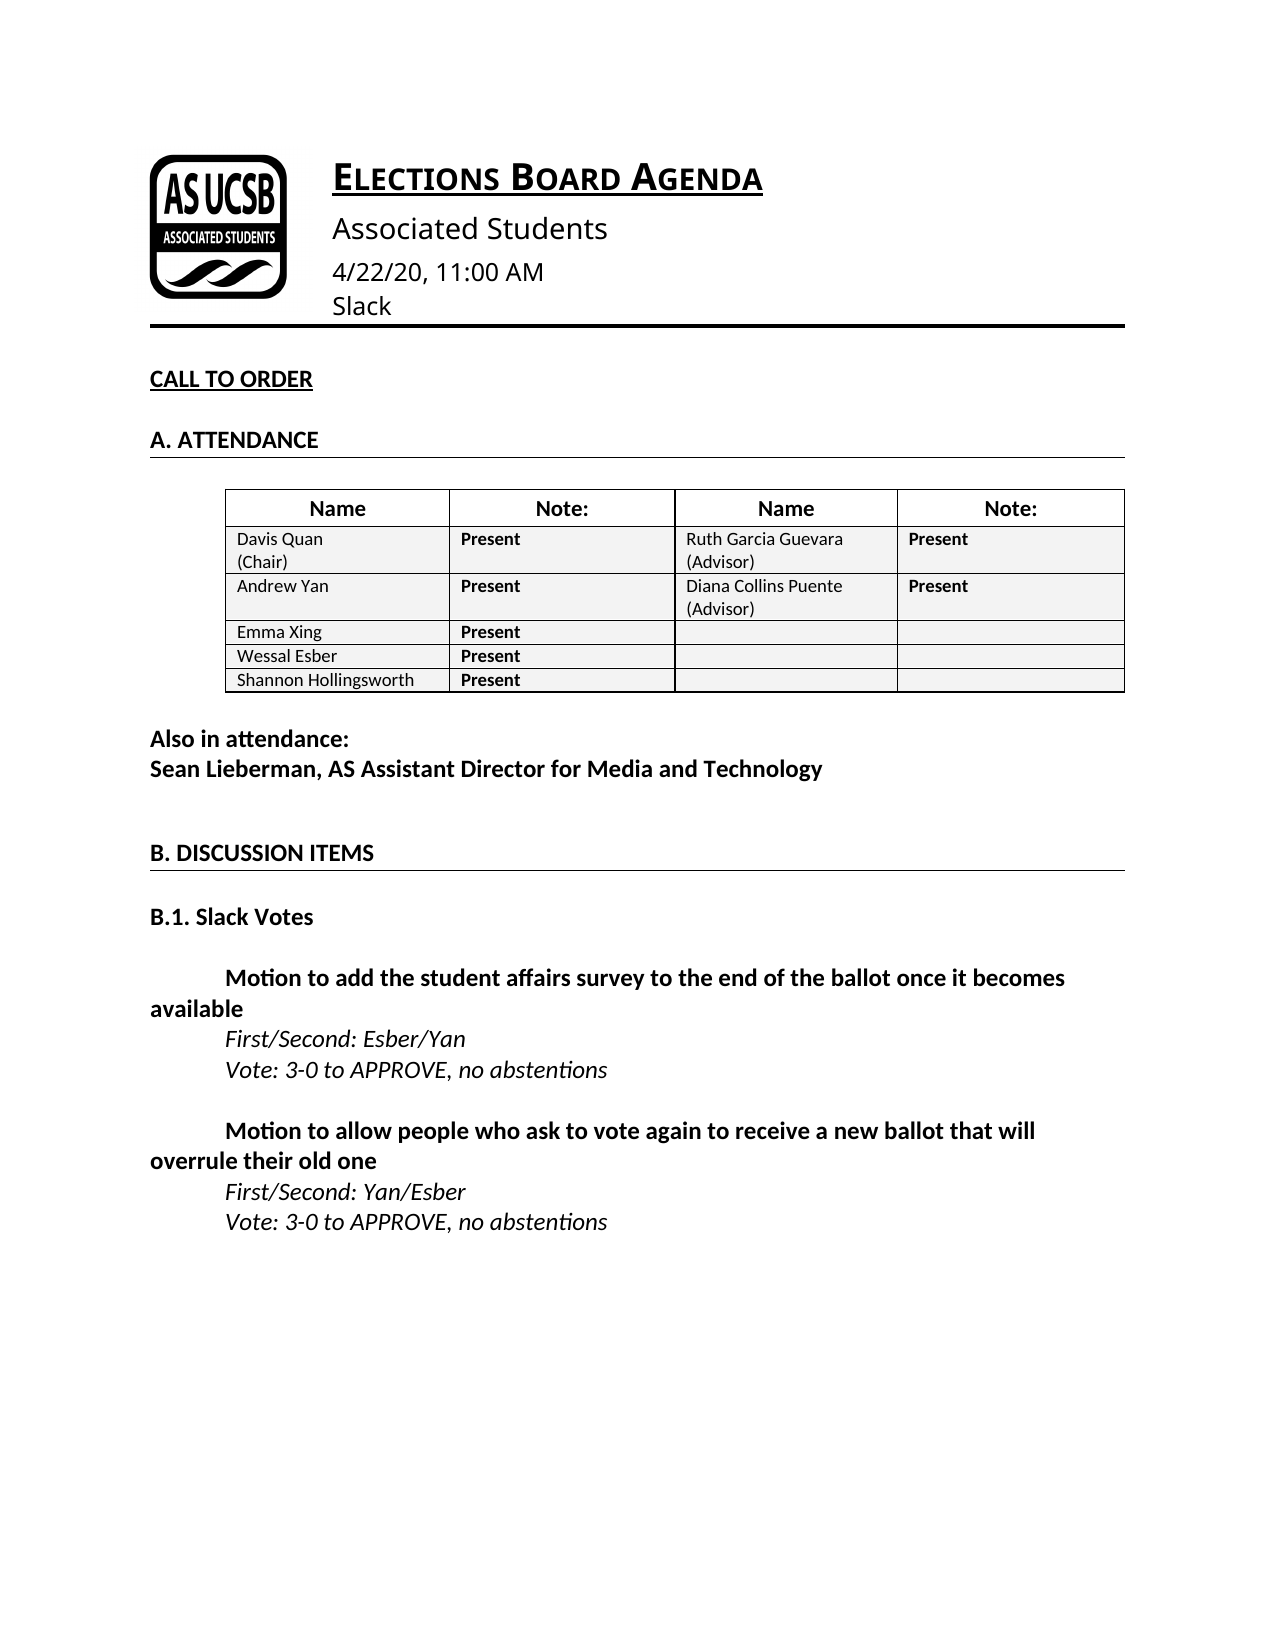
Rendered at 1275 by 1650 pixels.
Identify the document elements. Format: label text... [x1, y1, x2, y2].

table_cell Davis Quan (Chair) [226, 527, 449, 573]
table_cell Wessal Esber [226, 645, 449, 667]
picture [133, 146, 314, 312]
table_cell Present [450, 621, 674, 643]
text B. DISCUSSION ITEMS [150, 837, 1125, 870]
text First/Second: Yan/Esber [150, 1176, 1125, 1206]
table_cell Present [450, 527, 674, 573]
table_cell Ruth Garcia Guevara (Advisor) [676, 527, 897, 573]
text First/Second: Esber/Yan [150, 1023, 1125, 1054]
table_cell Present [450, 669, 674, 691]
table_cell [898, 621, 1124, 643]
table_cell [676, 669, 897, 691]
subtitle Elections Board Agenda [314, 150, 1125, 201]
text 4/22/20, 11:00 AM [314, 254, 1125, 288]
text Slack [150, 288, 1125, 324]
table_cell Emma Xing [226, 621, 449, 643]
table_header Name [676, 490, 897, 526]
text CALL TO ORDER [150, 363, 1125, 394]
table_cell [898, 645, 1124, 667]
text B.1. Slack Votes [150, 901, 1125, 932]
table_cell Present [450, 645, 674, 667]
table_cell Present [898, 527, 1124, 573]
table_header Note: [898, 490, 1124, 526]
text Vote: 3-0 to APPROVE, no abstentions [150, 1054, 1125, 1084]
table_cell Present [450, 574, 674, 619]
text Sean Lieberman, AS Assistant Director for Media and Technology [150, 753, 1125, 784]
table_cell [676, 621, 897, 643]
text Motion to add the student affairs survey to the end of the ballot once it becomes available [150, 962, 1125, 1023]
table_cell Andrew Yan [226, 574, 449, 619]
table_cell [898, 669, 1124, 691]
table_cell Present [898, 574, 1124, 619]
table_cell [676, 645, 897, 667]
text A. ATTENDANCE [150, 424, 1125, 457]
text Motion to allow people who ask to vote again to receive a new ballot that will overrule their old one [150, 1115, 1125, 1176]
table_header Note: [450, 490, 674, 526]
subtitle Associated Students [314, 209, 1125, 248]
table_cell Shannon Hollingsworth [226, 669, 449, 691]
table_header Name [226, 490, 449, 526]
text Vote: 3-0 to APPROVE, no abstentions [150, 1206, 1125, 1237]
table_cell Diana Collins Puente (Advisor) [676, 574, 897, 619]
text Also in attendance: [150, 723, 1125, 753]
